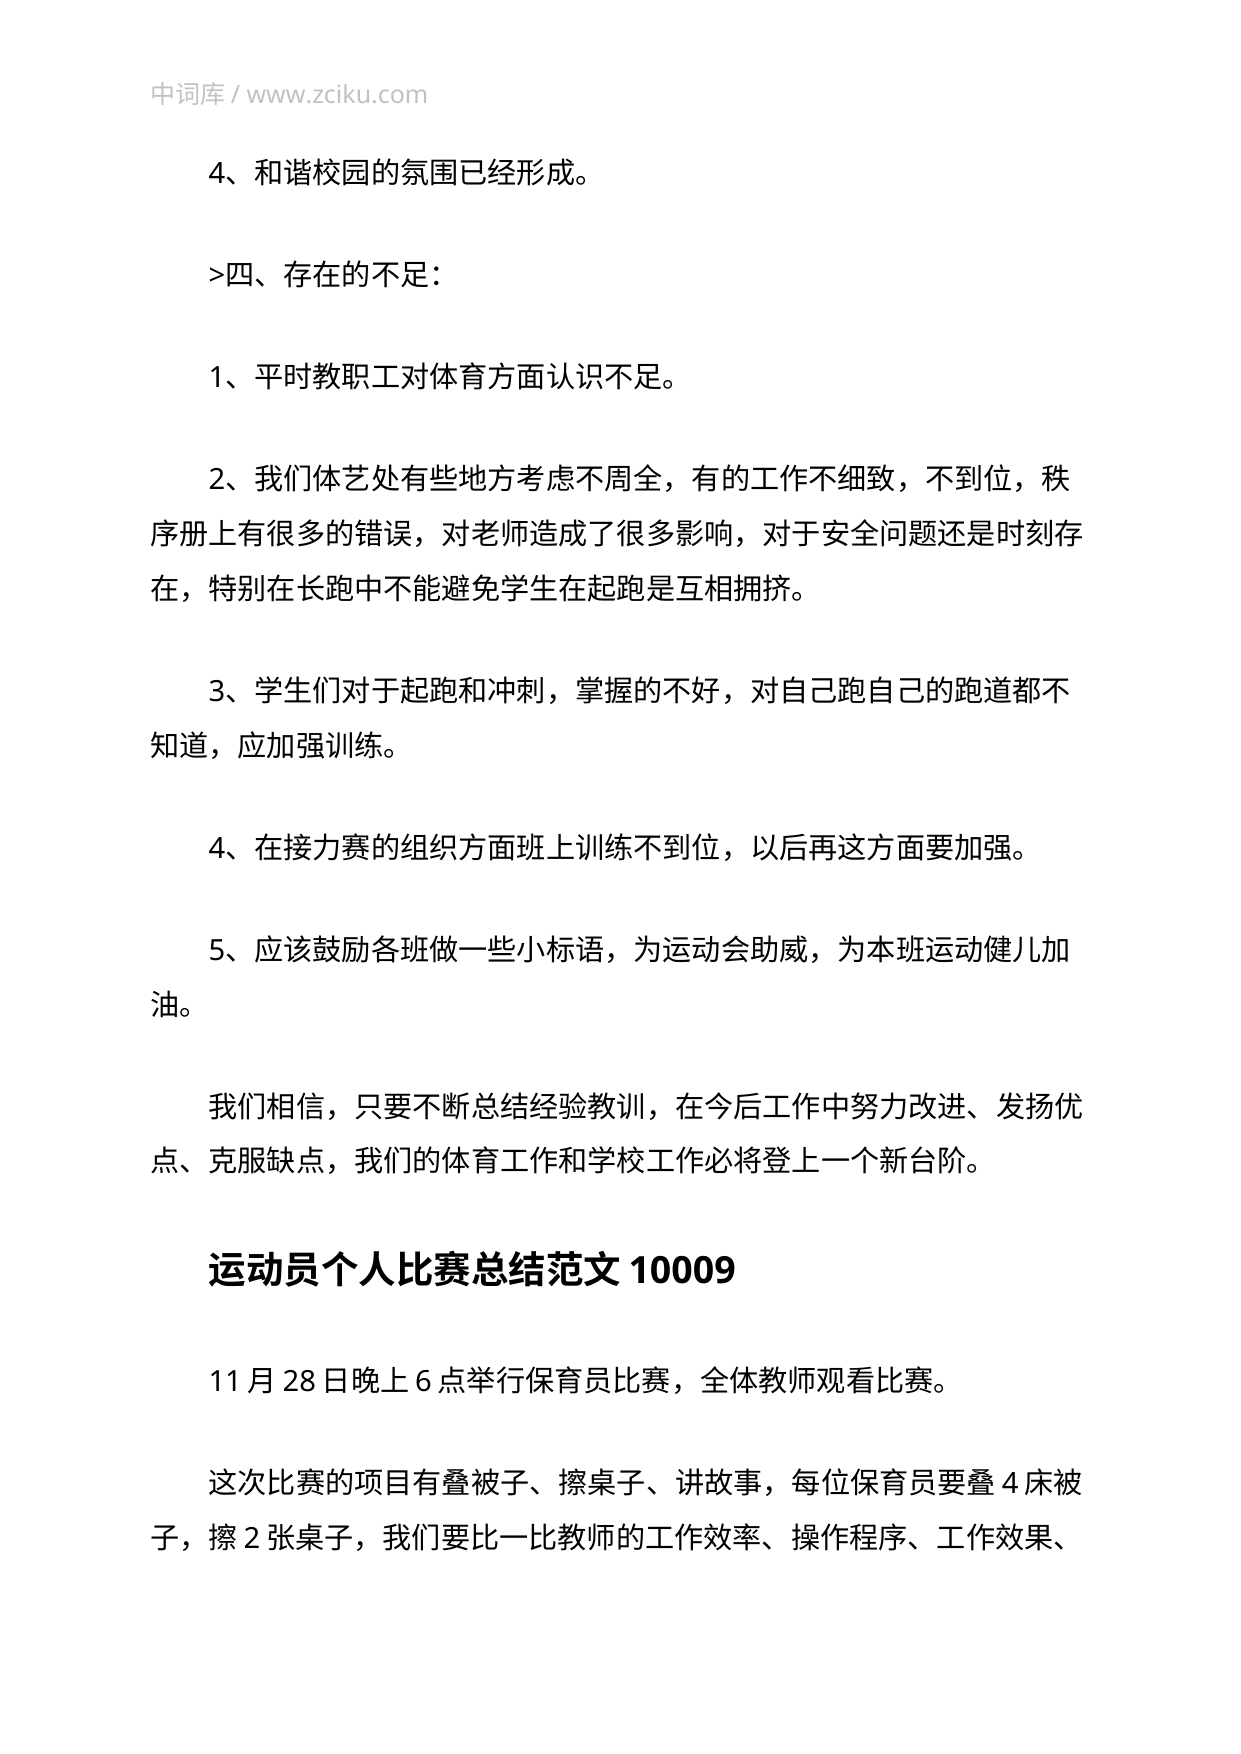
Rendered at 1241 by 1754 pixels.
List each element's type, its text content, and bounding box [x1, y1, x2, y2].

text 我们相信，只要不断总结经验教训，在今后工作中努力改进、发扬优点、克服缺点，我们的体育工作和学校工作必将登上一个新台阶。 [150, 1083, 1090, 1180]
text 4、和谐校园的氛围已经形成。 [150, 150, 1090, 192]
text 1、平时教职工对体育方面认识不足。 [150, 354, 1090, 396]
text 3、学生们对于起跑和冲刺，掌握的不好，对自己跑自己的跑道都不知道，应加强训练。 [150, 668, 1090, 765]
text 5、应该鼓励各班做一些小标语，为运动会助威，为本班运动健儿加油。 [150, 926, 1090, 1024]
text 2、我们体艺处有些地方考虑不周全，有的工作不细致，不到位，秩序册上有很多的错误，对老师造成了很多影响，对于安全问题还是时刻存在，特别在长跑中不能避免学生在起跑是互相拥挤。 [150, 456, 1090, 608]
text 运动员个人比赛总结范文10009 [150, 1240, 1090, 1294]
text >四、存在的不足： [150, 252, 1090, 294]
text 11月28日晚上6点举行保育员比赛，全体教师观看比赛。 [150, 1357, 1090, 1400]
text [150, 1459, 1090, 1557]
text 4、在接力赛的组织方面班上训练不到位，以后再这方面要加强。 [150, 824, 1090, 867]
